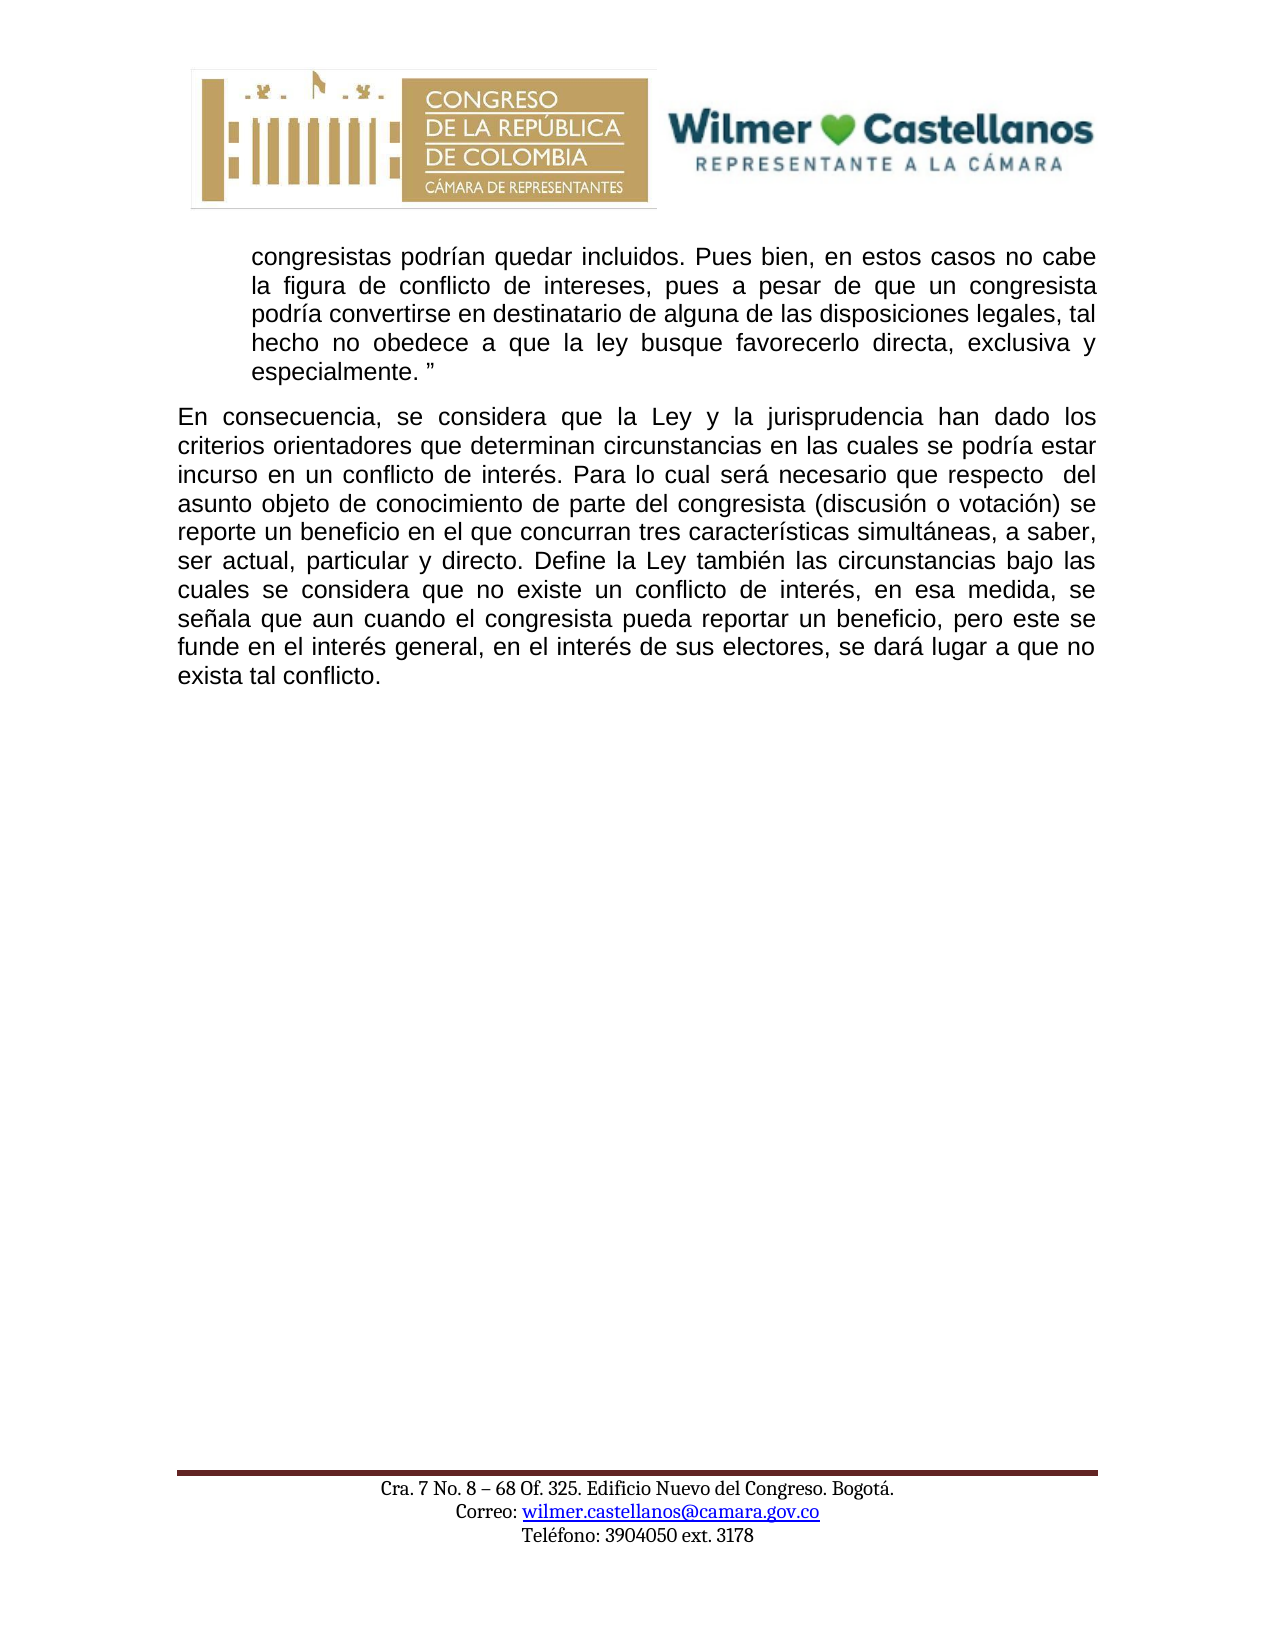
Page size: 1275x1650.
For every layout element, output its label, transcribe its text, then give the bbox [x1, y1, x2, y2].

picture [658, 94, 1098, 184]
picture [186, 67, 657, 211]
text En consecuencia, se considera que la Ley y la jurisprudencia han dado los criterios orientadores que determinan circunstancias en las cuales se podría estar incurso en un conflicto de interés. Para lo cual será necesario que respecto del asunto objeto de conocimiento de parte del congresista (discusión o votación) se reporte un beneficio en el que concurran tres características simultáneas, a saber, ser actual, particular y directo. Define la Ley también las circunstancias bajo las cuales se considera que no existe un conflicto de interés, en esa medida, se señala que aun cuando el congresista pueda reportar un beneficio, pero este se funde en el interés general, en el interés de sus electores, se dará lugar a que no exista tal conflicto. [177, 402, 1098, 690]
